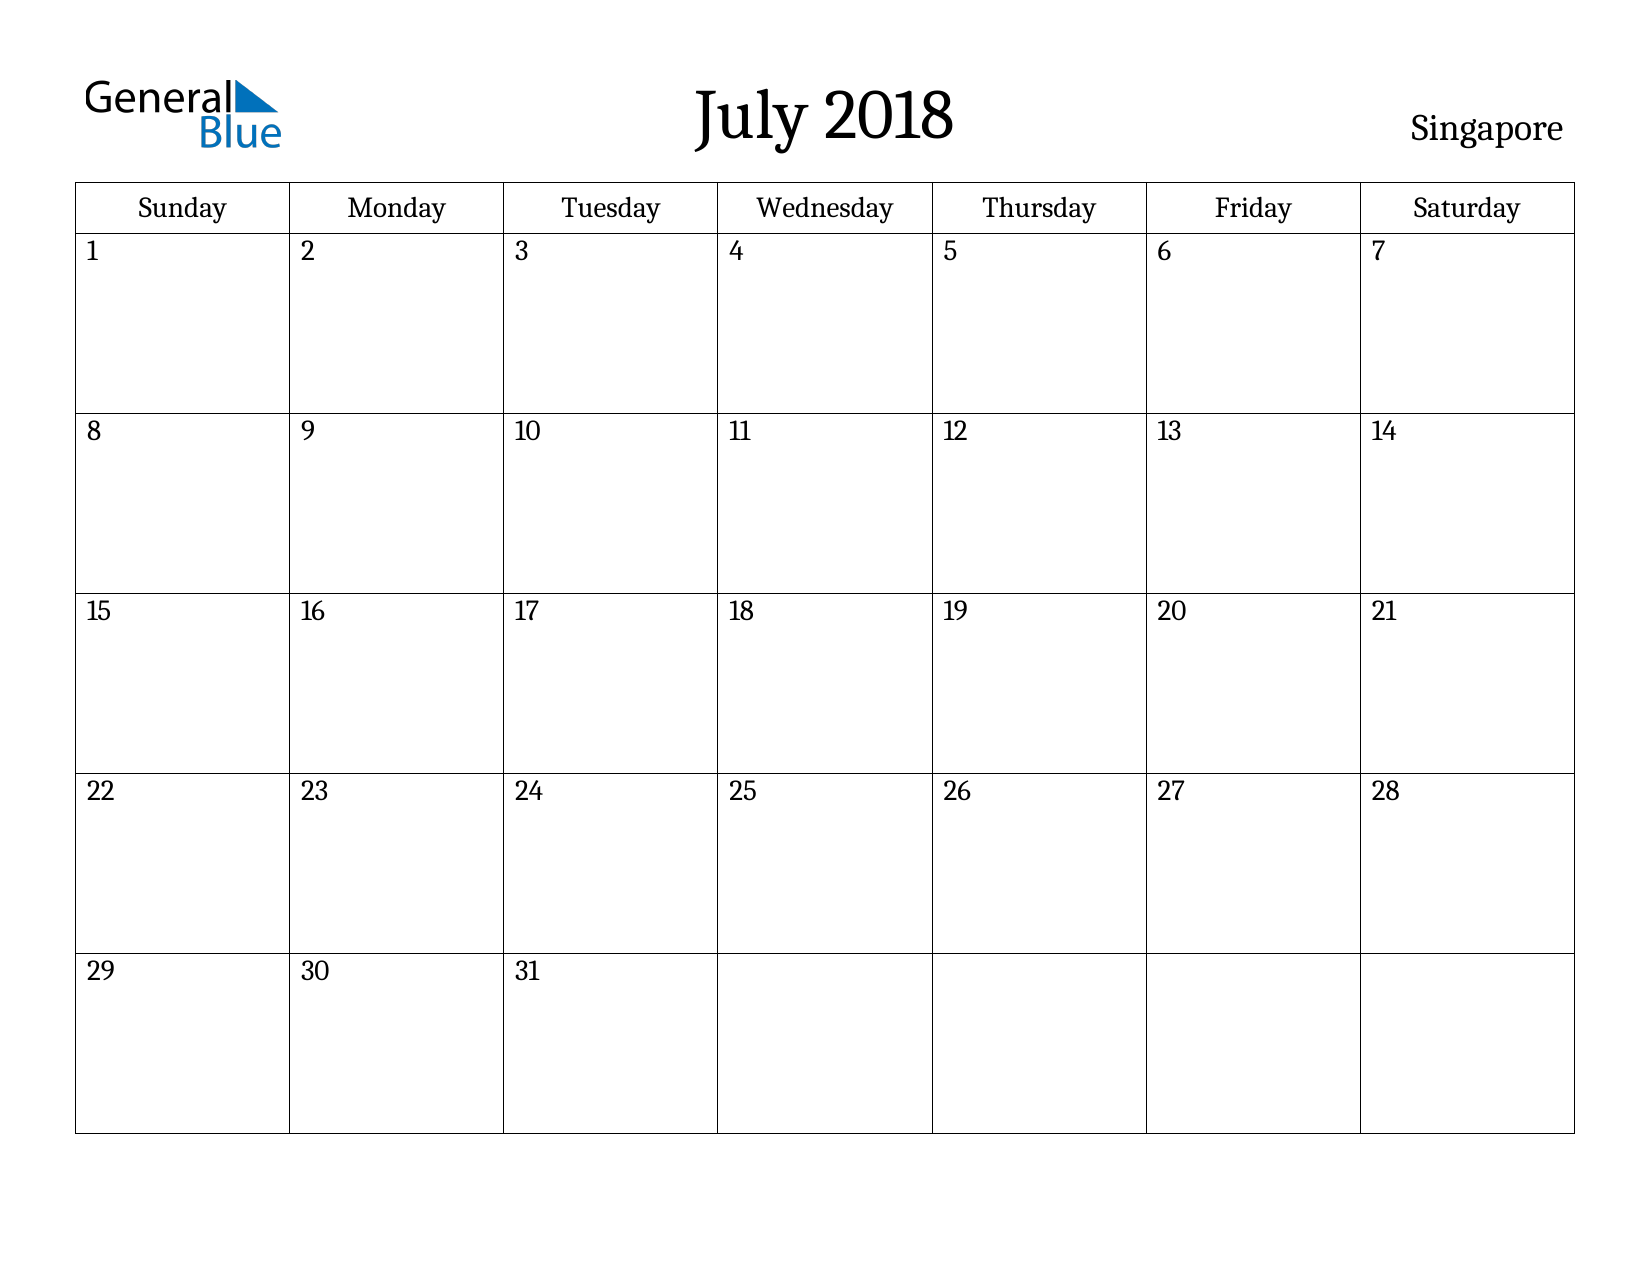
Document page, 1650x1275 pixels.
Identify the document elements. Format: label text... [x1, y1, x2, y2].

table_cell [290, 627, 503, 773]
table_cell [290, 448, 503, 593]
table_cell 17 [504, 594, 717, 627]
table_cell [290, 808, 503, 953]
table_cell 24 [504, 774, 717, 807]
table_cell 31 [504, 954, 717, 987]
table_cell [1361, 448, 1574, 593]
table_cell [718, 448, 932, 593]
table_header July 2018 [504, 75, 1146, 182]
table_cell [76, 627, 289, 773]
table_cell [1361, 988, 1574, 1133]
table_cell [504, 808, 717, 953]
table_cell 12 [933, 414, 1146, 447]
table_cell [1361, 627, 1574, 773]
table_cell Thursday [933, 183, 1146, 233]
table_cell 29 [76, 954, 289, 987]
table_cell [718, 954, 932, 987]
table_header Singapore [1146, 75, 1574, 182]
table_cell [718, 267, 932, 413]
table_cell 6 [1147, 234, 1360, 267]
table_cell [933, 267, 1146, 413]
table_cell 27 [1147, 774, 1360, 807]
table_header [76, 75, 503, 182]
table_cell 1 [76, 234, 289, 267]
table_cell 4 [718, 234, 932, 267]
picture [86, 80, 281, 148]
table_cell [1147, 808, 1360, 953]
table_cell [1361, 808, 1574, 953]
table_cell 20 [1147, 594, 1360, 627]
table_cell 11 [718, 414, 932, 447]
table_cell 2 [290, 234, 503, 267]
table_cell [290, 988, 503, 1133]
table_cell [933, 448, 1146, 593]
table_cell 15 [76, 594, 289, 627]
table_cell 7 [1361, 234, 1574, 267]
table_cell 3 [504, 234, 717, 267]
table_cell 25 [718, 774, 932, 807]
table_cell [1147, 954, 1360, 987]
table_cell [718, 808, 932, 953]
table_cell [76, 448, 289, 593]
table_cell [1361, 954, 1574, 987]
table_cell Wednesday [718, 183, 932, 233]
table_cell [1147, 988, 1360, 1133]
table_cell [290, 267, 503, 413]
table_cell [76, 267, 289, 413]
table_cell 26 [933, 774, 1146, 807]
table_cell Tuesday [504, 183, 717, 233]
table_cell [504, 988, 717, 1133]
table_cell [933, 808, 1146, 953]
table_cell [76, 988, 289, 1133]
table_cell [1147, 267, 1360, 413]
table_cell Sunday [76, 183, 289, 233]
table_cell [933, 627, 1146, 773]
table_cell [1361, 267, 1574, 413]
table_cell [1147, 627, 1360, 773]
table_cell [504, 267, 717, 413]
table_cell [718, 988, 932, 1133]
table_cell Saturday [1361, 183, 1574, 233]
table_cell [76, 808, 289, 953]
table_cell [504, 627, 717, 773]
table_cell [1147, 448, 1360, 593]
table_cell 19 [933, 594, 1146, 627]
table_cell 16 [290, 594, 503, 627]
table_cell [933, 954, 1146, 987]
table_cell [718, 627, 932, 773]
table_cell 30 [290, 954, 503, 987]
table_cell 18 [718, 594, 932, 627]
table_cell Friday [1147, 183, 1360, 233]
table_cell 13 [1147, 414, 1360, 447]
table_cell 22 [76, 774, 289, 807]
table_cell [504, 448, 717, 593]
table_cell [933, 988, 1146, 1133]
table_cell 10 [504, 414, 717, 447]
table_cell Monday [290, 183, 503, 233]
table_cell 8 [76, 414, 289, 447]
table_cell 5 [933, 234, 1146, 267]
table_cell 23 [290, 774, 503, 807]
table_cell 28 [1361, 774, 1574, 807]
table_cell 14 [1361, 414, 1574, 447]
table_cell 9 [290, 414, 503, 447]
table_cell 21 [1361, 594, 1574, 627]
